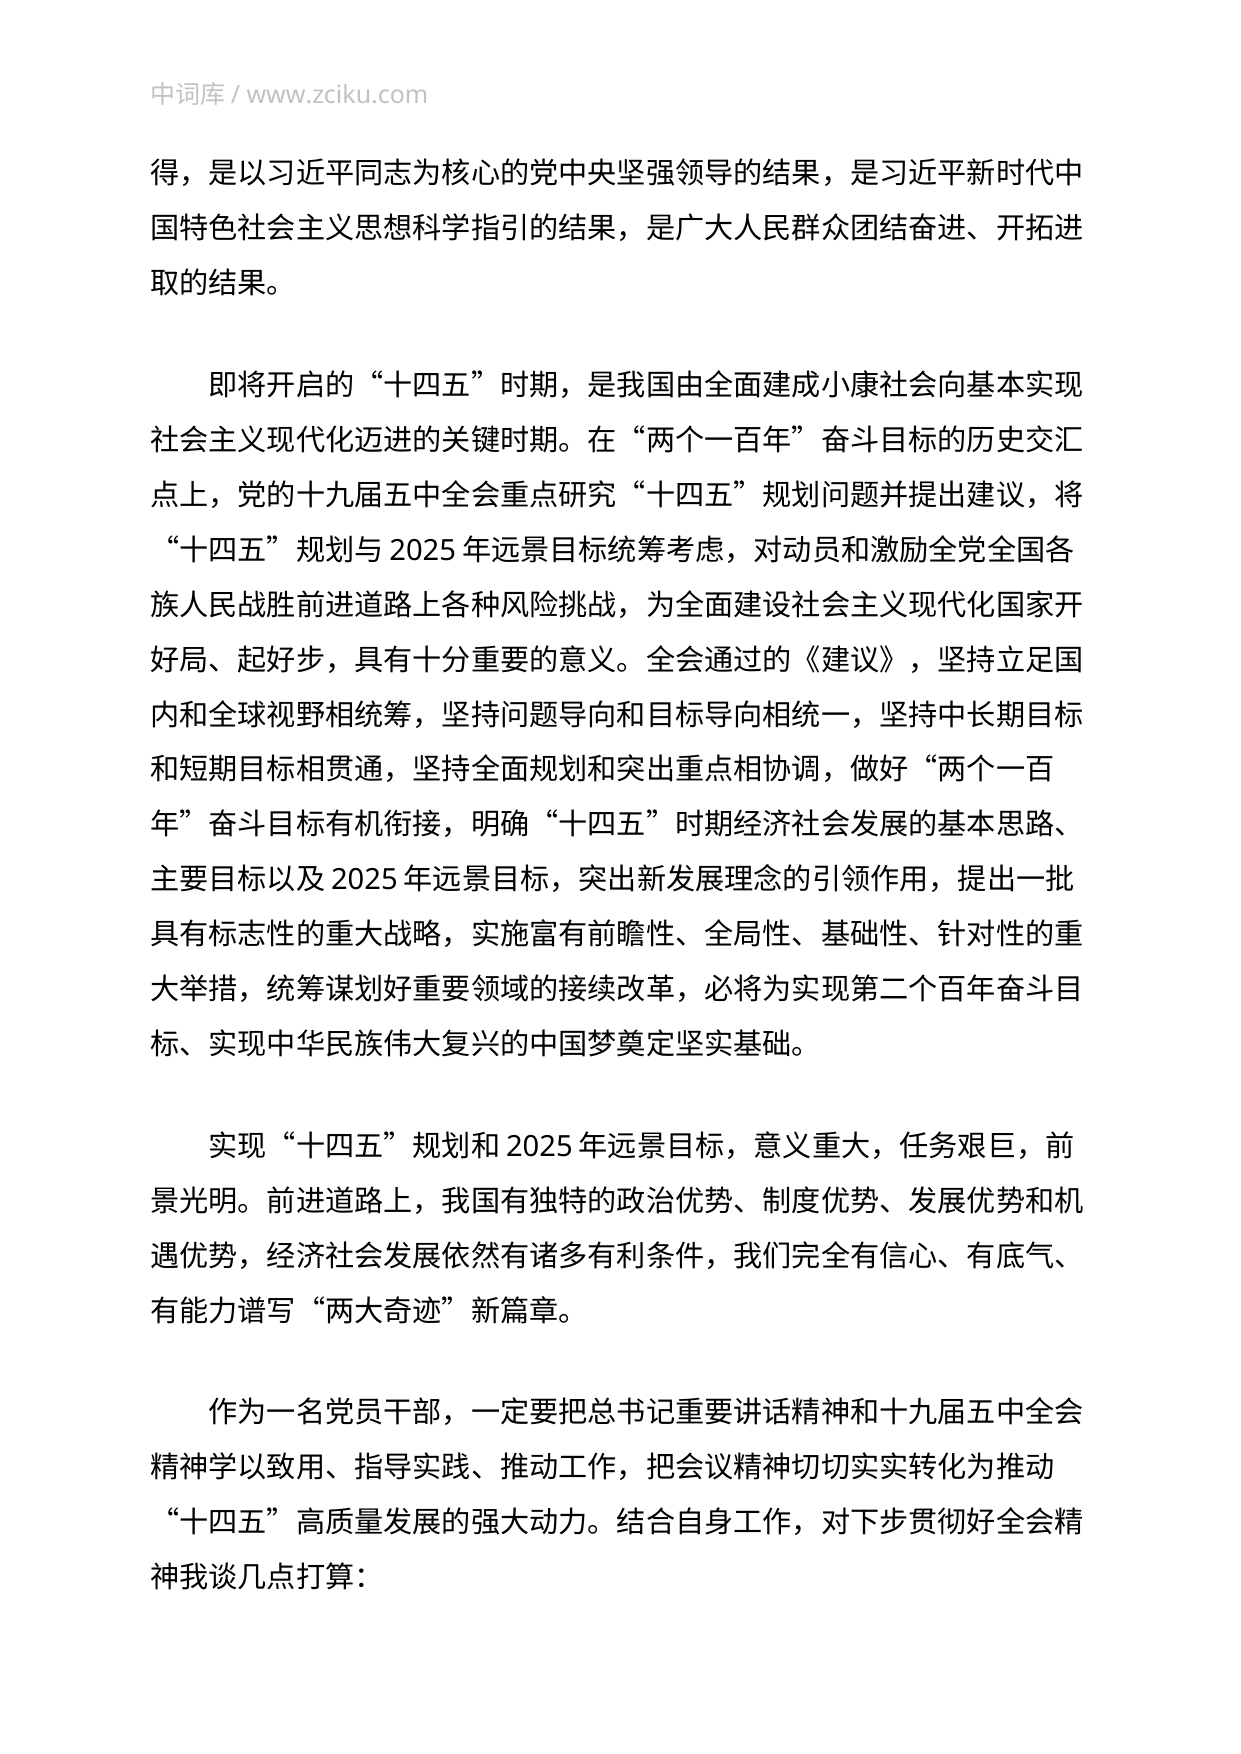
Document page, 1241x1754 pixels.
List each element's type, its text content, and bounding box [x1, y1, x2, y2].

text 实现“十四五”规划和2025年远景目标，意义重大，任务艰巨，前景光明。前进道路上，我国有独特的政治优势、制度优势、发展优势和机遇优势，经济社会发展依然有诸多有利条件，我们完全有信心、有底气、有能力谱写“两大奇迹”新篇章。 [150, 1122, 1090, 1329]
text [150, 150, 1090, 302]
text 即将开启的“十四五”时期，是我国由全面建成小康社会向基本实现社会主义现代化迈进的关键时期。在“两个一百年”奋斗目标的历史交汇点上，党的十九届五中全会重点研究“十四五”规划问题并提出建议，将“十四五”规划与2025年远景目标统筹考虑，对动员和激励全党全国各族人民战胜前进道路上各种风险挑战，为全面建设社会主义现代化国家开好局、起好步，具有十分重要的意义。全会通过的《建议》，坚持立足国内和全球视野相统筹，坚持问题导向和目标导向相统一，坚持中长期目标和短期目标相贯通，坚持全面规划和突出重点相协调，做好“两个一百年”奋斗目标有机衔接，明确“十四五”时期经济社会发展的基本思路、主要目标以及2025年远景目标，突出新发展理念的引领作用，提出一批具有标志性的重大战略，实施富有前瞻性、全局性、基础性、针对性的重大举措，统筹谋划好重要领域的接续改革，必将为实现第二个百年奋斗目标、实现中华民族伟大复兴的中国梦奠定坚实基础。 [150, 362, 1090, 1063]
text 作为一名党员干部，一定要把总书记重要讲话精神和十九届五中全会精神学以致用、指导实践、推动工作，把会议精神切切实实转化为推动“十四五”高质量发展的强大动力。结合自身工作，对下步贯彻好全会精神我谈几点打算： [150, 1389, 1090, 1596]
